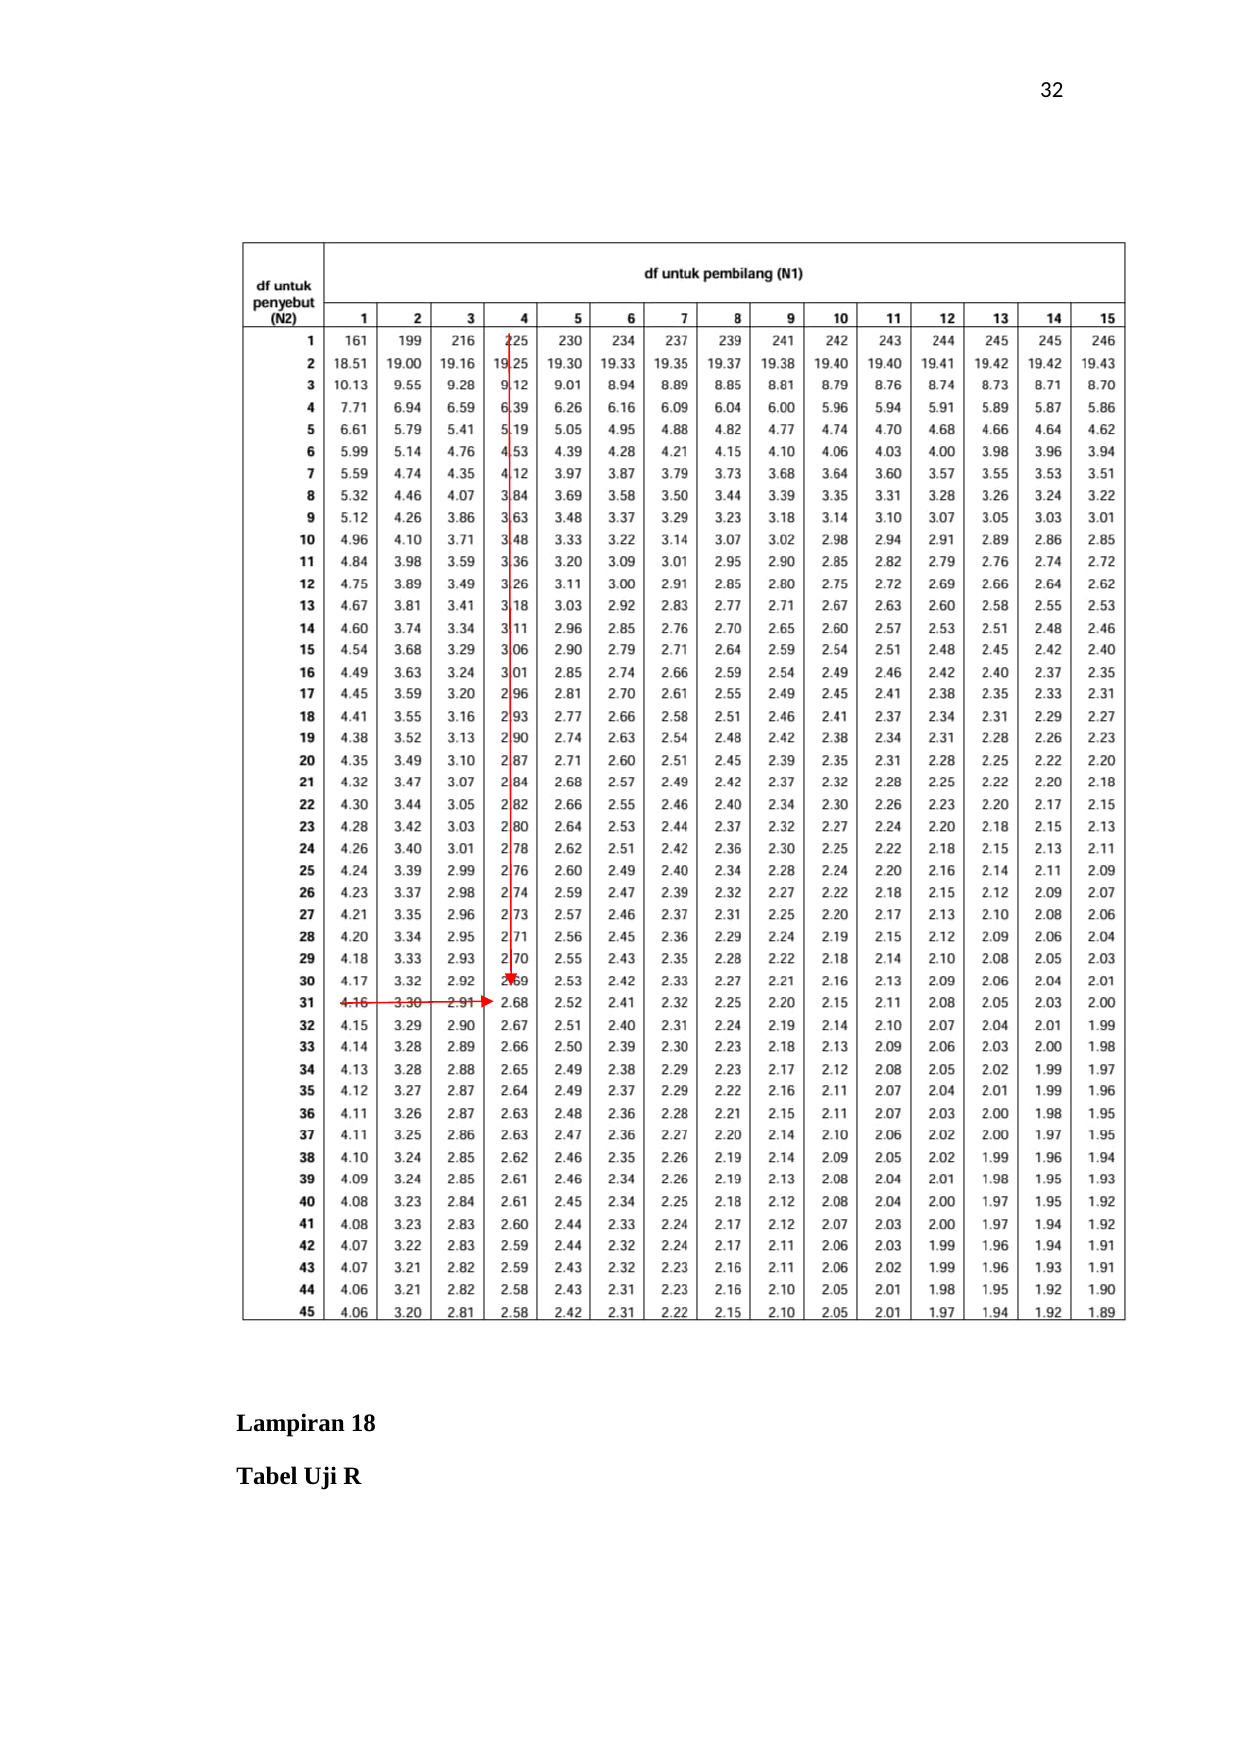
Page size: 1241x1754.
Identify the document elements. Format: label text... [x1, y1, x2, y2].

text Lampiran 18 [236, 1408, 1063, 1436]
text Tabel Uji R [236, 1461, 1063, 1490]
picture [236, 236, 1134, 1329]
